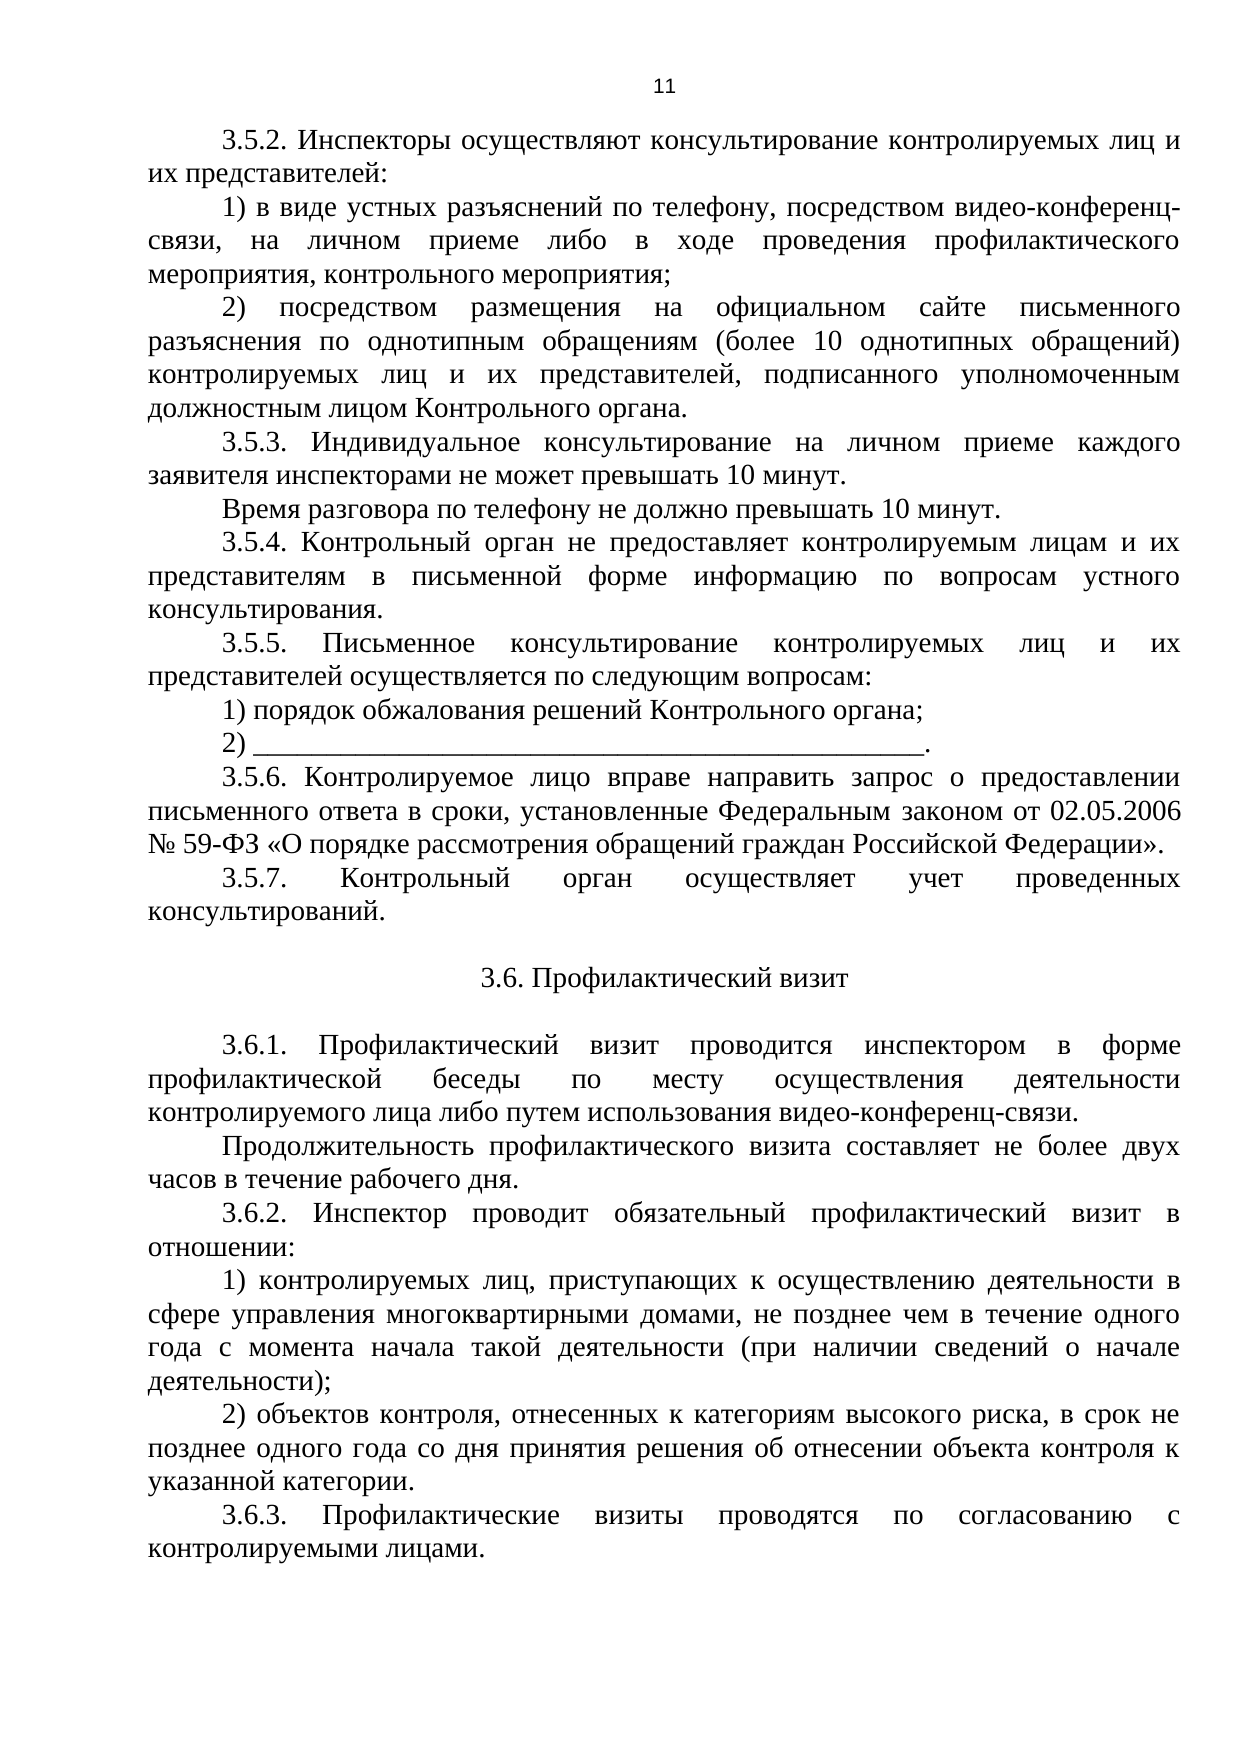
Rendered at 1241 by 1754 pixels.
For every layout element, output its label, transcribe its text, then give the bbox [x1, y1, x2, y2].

text 1) контролируемых лиц, приступающих к осуществлению деятельности в сфере управления многоквартирными домами, не позднее чем в течение одного года с момента начала такой деятельности (при наличии сведений о начале деятельности); [148, 1262, 1181, 1396]
text Продолжительность профилактического визита составляет не более двух часов в течение рабочего дня. [148, 1128, 1181, 1195]
text 1) порядок обжалования решений Контрольного органа; [148, 692, 1181, 726]
text 3.6. Профилактический визит [148, 960, 1181, 994]
text 1) в виде устных разъяснений по телефону, посредством видео-конференц-связи, на личном приеме либо в ходе проведения профилактического мероприятия, контрольного мероприятия; [148, 189, 1181, 289]
text 3.5.3. Индивидуальное консультирование на личном приеме каждого заявителя инспекторами не может превышать 10 минут. [148, 424, 1181, 491]
text 3.5.5. Письменное консультирование контролируемых лиц и их представителей осуществляется по следующим вопросам: [148, 625, 1181, 692]
text Время разговора по телефону не должно превышать 10 минут. [148, 491, 1181, 524]
text 2) ______________________________________________. [148, 726, 1181, 759]
text 3.6.3. Профилактические визиты проводятся по согласованию с контролируемыми лицами. [148, 1497, 1181, 1564]
text 3.5.4. Контрольный орган не предоставляет контролируемым лицам и их представителям в письменной форме информацию по вопросам устного консультирования. [148, 524, 1181, 625]
text 2) объектов контроля, отнесенных к категориям высокого риска, в срок не позднее одного года со дня принятия решения об отнесении объекта контроля к указанной категории. [148, 1396, 1181, 1497]
text 2) посредством размещения на официальном сайте письменного разъяснения по однотипным обращениям (более 10 однотипных обращений) контролируемых лиц и их представителей, подписанного уполномоченным должностным лицом Контрольного органа. [148, 289, 1181, 424]
text 3.5.7. Контрольный орган осуществляет учет проведенных консультирований. [148, 860, 1181, 927]
text 3.6.2. Инспектор проводит обязательный профилактический визит в отношении: [148, 1195, 1181, 1262]
text 3.5.6. Контролируемое лицо вправе направить запрос о предоставлении письменного ответа в сроки, установленные Федеральным законом от 02.05.2006 № 59-ФЗ «О порядке рассмотрения обращений граждан Российской Федерации». [148, 759, 1181, 860]
list 3.5.2. Инспекторы осуществляют консультирование контролируемых лиц и их представителей: [148, 122, 1181, 189]
text 3.6.1. Профилактический визит проводится инспектором в форме профилактической беседы по месту осуществления деятельности контролируемого лица либо путем использования видео-конференц-связи. [148, 1027, 1181, 1128]
